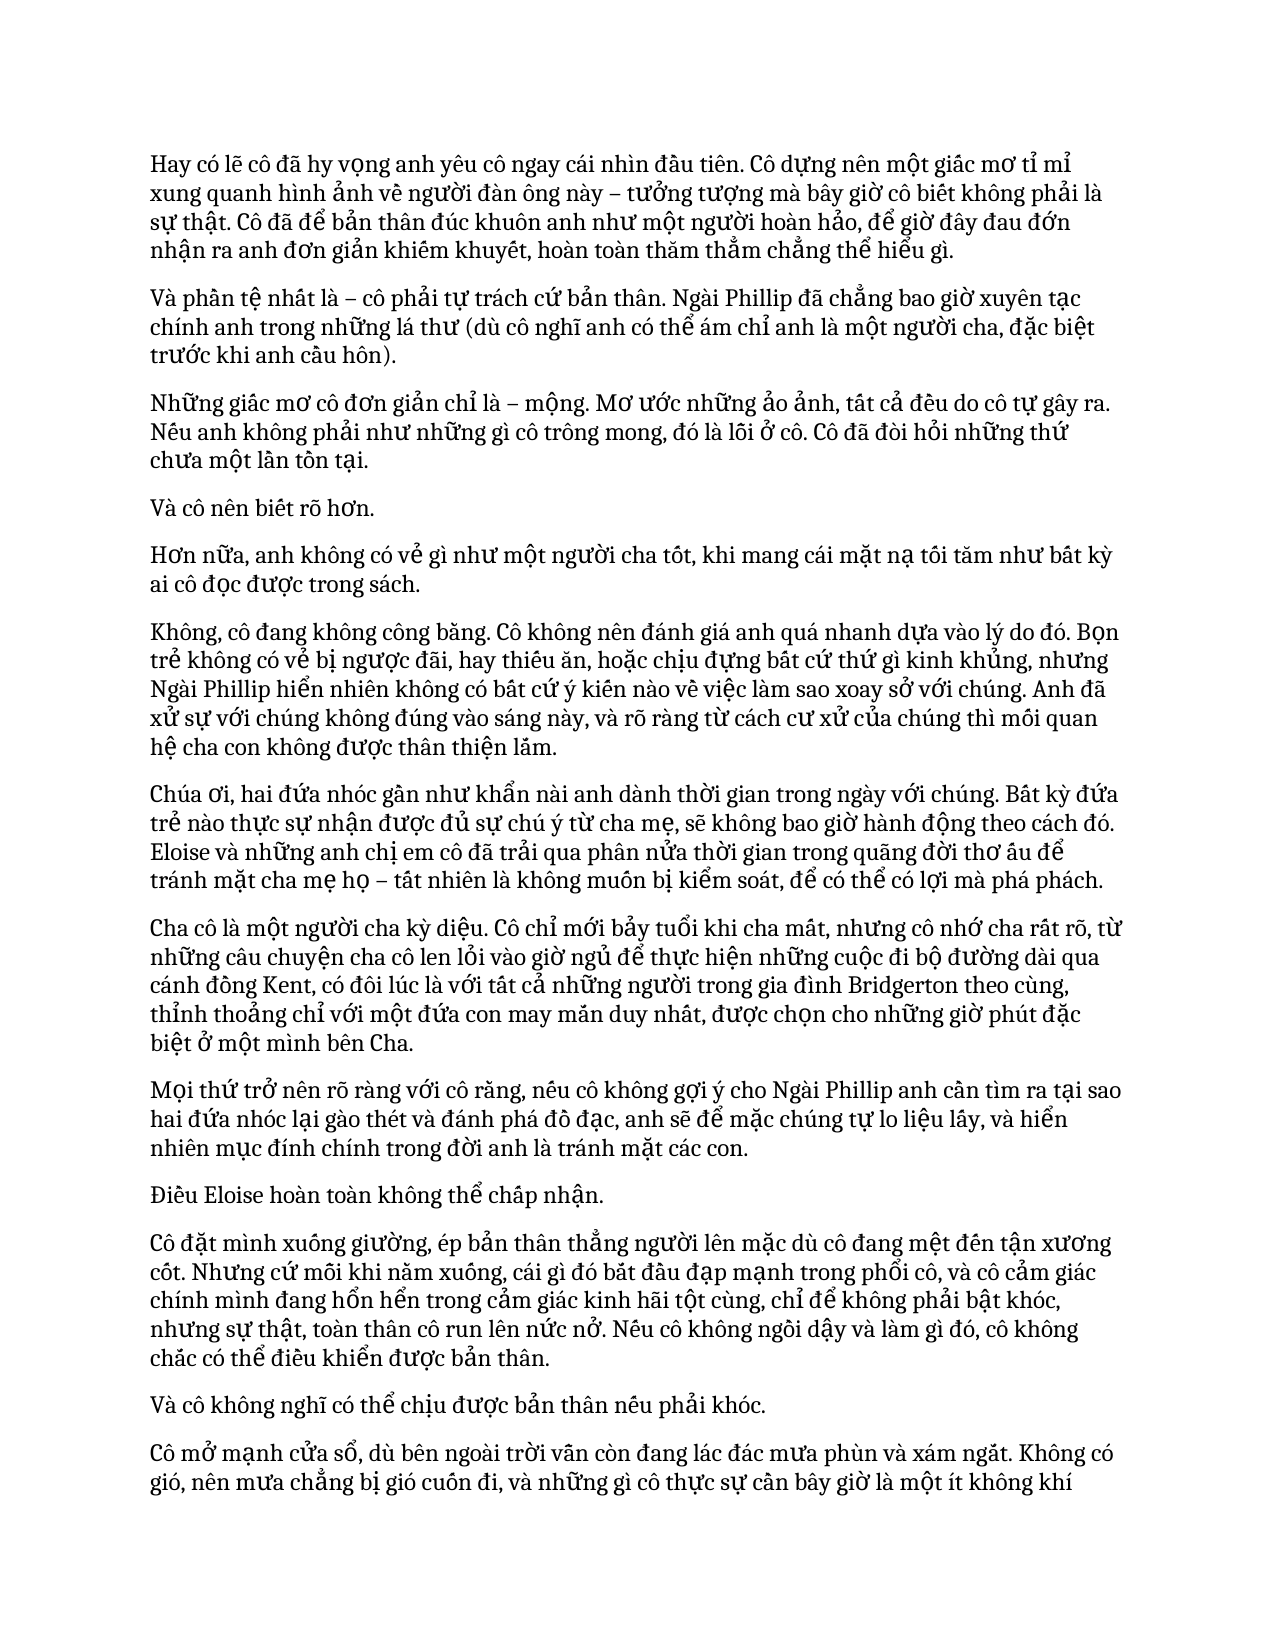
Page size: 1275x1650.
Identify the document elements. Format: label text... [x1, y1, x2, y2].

text Và cô không nghĩ có thể chịu được bản thân nếu phải khóc. [150, 1391, 1125, 1420]
text Và cô nên biết rõ hơn. [150, 494, 1125, 522]
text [150, 1439, 1125, 1496]
text Chúa ơi, hai đứa nhóc gần như khẩn nài anh dành thời gian trong ngày với chúng. Bất kỳ đứa trẻ nào thực sự nhận được đủ sự chú ý từ cha mẹ, sẽ không bao giờ hành động theo cách đó. Eloise và những anh chị em cô đã trải qua phân nửa thời gian trong quãng đời thơ ấu để tránh mặt cha mẹ họ – tất nhiên là không muốn bị kiểm soát, để có thể có lợi mà phá phách. [150, 780, 1125, 895]
text Những giấc mơ cô đơn giản chỉ là – mộng. Mơ ước những ảo ảnh, tất cả đều do cô tự gây ra. Nếu anh không phải như những gì cô trông mong, đó là lỗi ở cô. Cô đã đòi hỏi những thứ chưa một lần tồn tại. [150, 389, 1125, 475]
text Không, cô đang không công bằng. Cô không nên đánh giá anh quá nhanh dựa vào lý do đó. Bọn trẻ không có vẻ bị ngược đãi, hay thiếu ăn, hoặc chịu đựng bất cứ thứ gì kinh khủng, nhưng Ngài Phillip hiển nhiên không có bất cứ ý kiến nào về việc làm sao xoay sở với chúng. Anh đã xử sự với chúng không đúng vào sáng này, và rõ ràng từ cách cư xử của chúng thì mối quan hệ cha con không được thân thiện lắm. [150, 617, 1125, 761]
text Điều Eloise hoàn toàn không thể chấp nhận. [150, 1181, 1125, 1210]
text Hơn nữa, anh không có vẻ gì như một người cha tốt, khi mang cái mặt nạ tối tăm như bất kỳ ai cô đọc được trong sách. [150, 541, 1125, 599]
text Và phần tệ nhất là – cô phải tự trách cứ bản thân. Ngài Phillip đã chẳng bao giờ xuyên tạc chính anh trong những lá thư (dù cô nghĩ anh có thể ám chỉ anh là một người cha, đặc biệt trước khi anh cầu hôn). [150, 284, 1125, 370]
text Hay có lẽ cô đã hy vọng anh yêu cô ngay cái nhìn đầu tiên. Cô dựng nên một giấc mơ tỉ mỉ xung quanh hình ảnh về người đàn ông này – tưởng tượng mà bây giờ cô biết không phải là sự thật. Cô đã để bản thân đúc khuôn anh như một người hoàn hảo, để giờ đây đau đớn nhận ra anh đơn giản khiếm khuyết, hoàn toàn thăm thẳm chẳng thể hiểu gì. [150, 150, 1125, 265]
text Cô đặt mình xuống giường, ép bản thân thẳng người lên mặc dù cô đang mệt đến tận xương cốt. Nhưng cứ mỗi khi nằm xuống, cái gì đó bắt đầu đạp mạnh trong phổi cô, và cô cảm giác chính mình đang hổn hển trong cảm giác kinh hãi tột cùng, chỉ để không phải bật khóc, nhưng sự thật, toàn thân cô run lên nức nở. Nếu cô không ngồi dậy và làm gì đó, cô không chắc có thể điều khiển được bản thân. [150, 1229, 1125, 1372]
text Mọi thứ trở nên rõ ràng với cô rằng, nếu cô không gợi ý cho Ngài Phillip anh cần tìm ra tại sao hai đứa nhóc lại gào thét và đánh phá đồ đạc, anh sẽ để mặc chúng tự lo liệu lấy, và hiển nhiên mục đính chính trong đời anh là tránh mặt các con. [150, 1076, 1125, 1162]
text Cha cô là một người cha kỳ diệu. Cô chỉ mới bảy tuổi khi cha mất, nhưng cô nhớ cha rất rõ, từ những câu chuyện cha cô len lỏi vào giờ ngủ để thực hiện những cuộc đi bộ đường dài qua cánh đồng Kent, có đôi lúc là với tất cả những người trong gia đình Bridgerton theo cùng, thỉnh thoảng chỉ với một đứa con may mắn duy nhất, được chọn cho những giờ phút đặc biệt ở một mình bên Cha. [150, 914, 1125, 1057]
